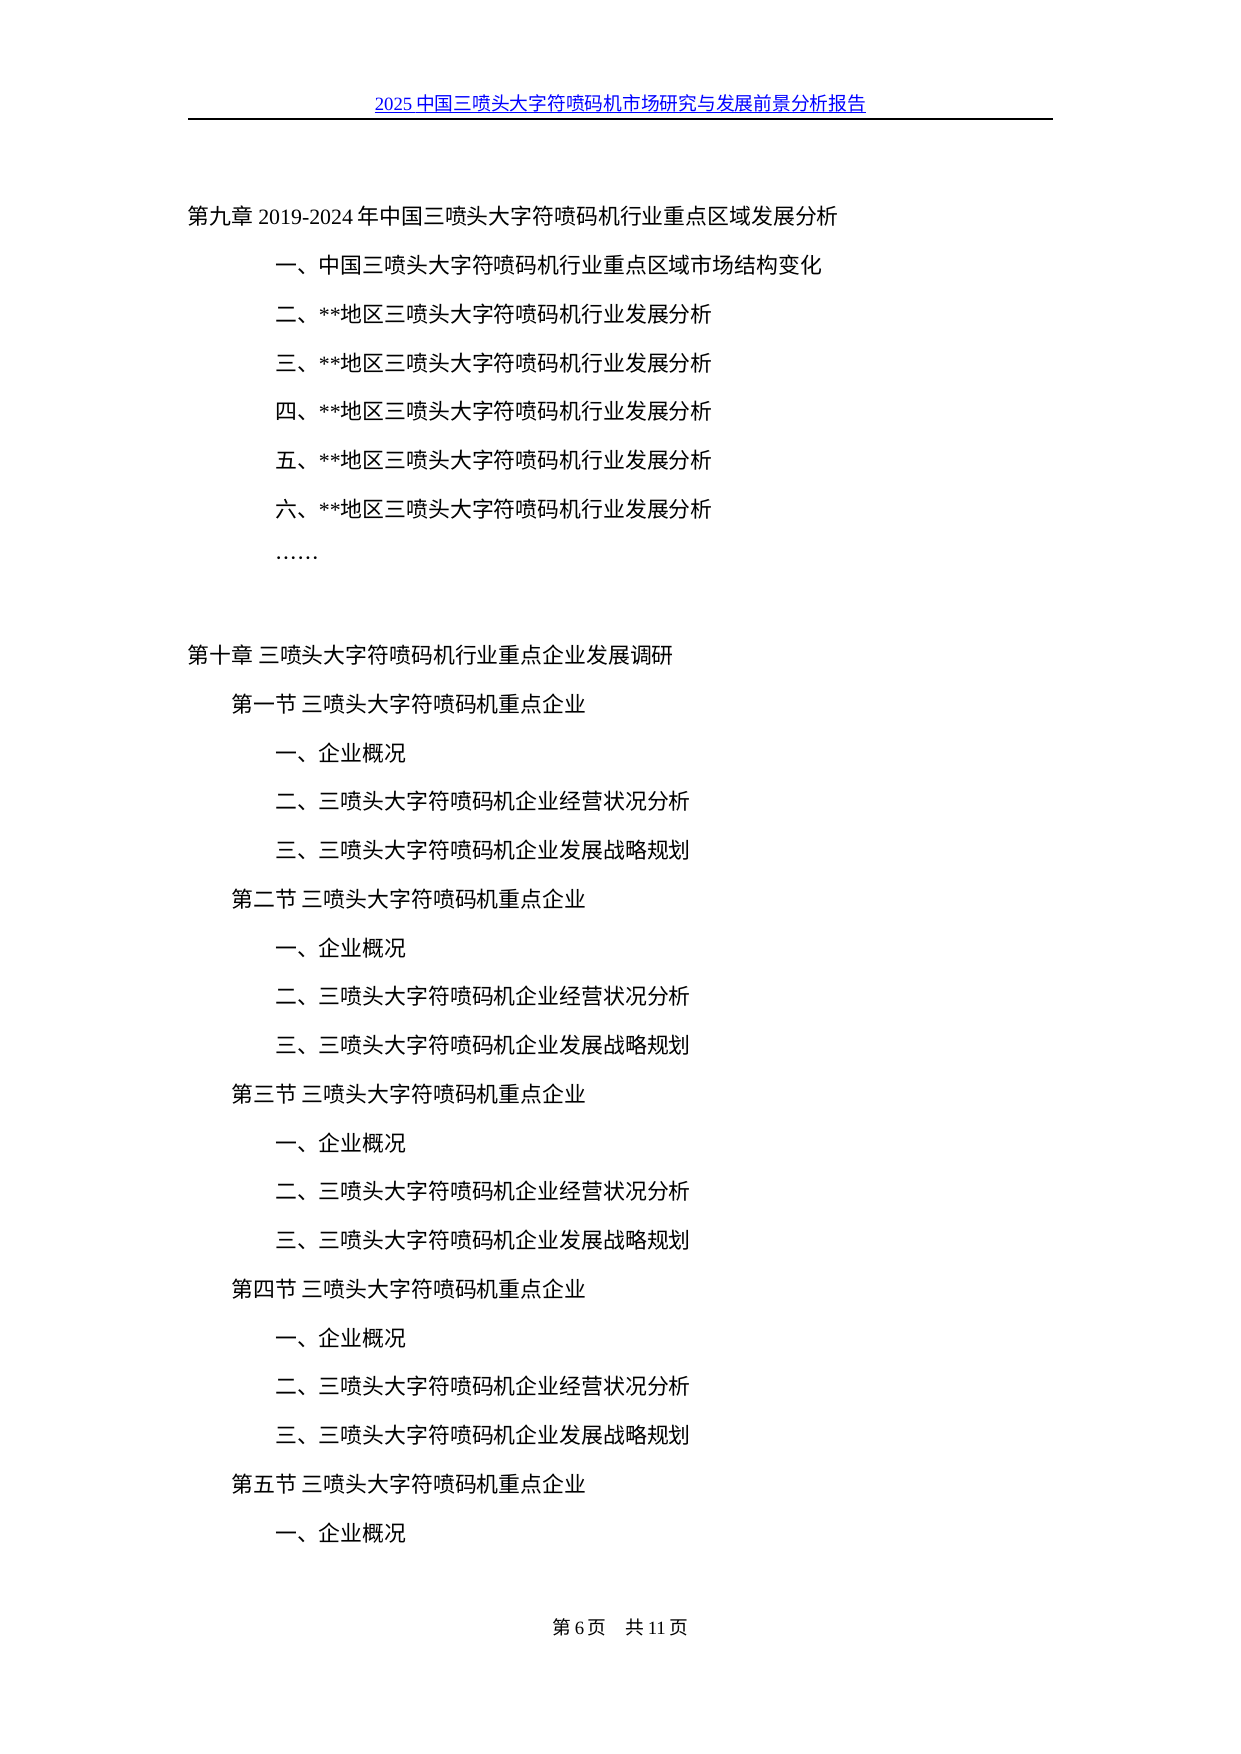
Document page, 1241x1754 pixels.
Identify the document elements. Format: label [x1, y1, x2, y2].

text [187, 150, 1053, 1548]
